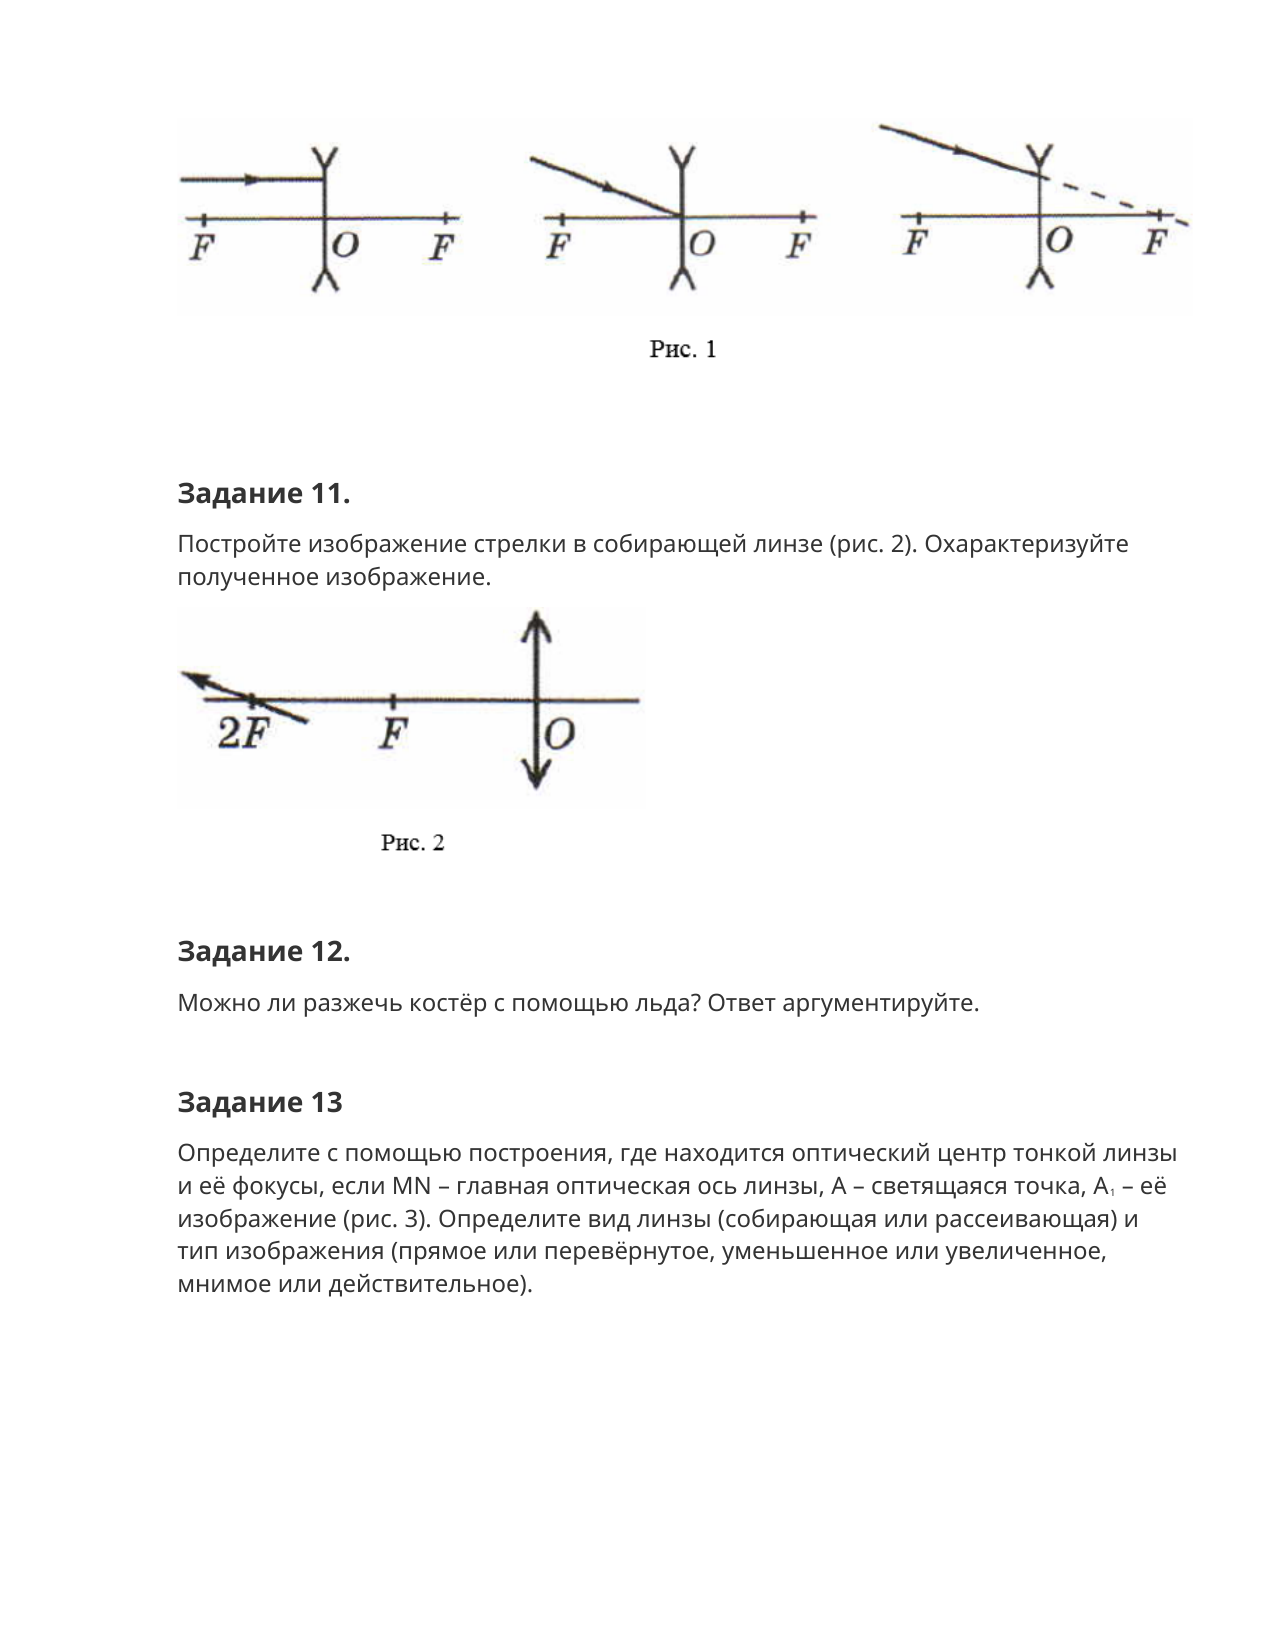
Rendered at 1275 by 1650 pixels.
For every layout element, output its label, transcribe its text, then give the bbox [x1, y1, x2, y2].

text Можно ли разжечь костёр с помощью льда? Ответ аргументируйте. [177, 986, 1186, 1018]
picture [177, 607, 646, 861]
text Определите с помощью построения, где находится оптический центр тонкой линзы и её фокусы, если MN – главная оптическая ось линзы, A – светящаяся точка, A1 – её изображение (рис. 3). Определите вид линзы (собирающая или рассеивающая) и тип изображения (прямое или перевёрнутое, уменьшенное или увеличенное, мнимое или действительное). [177, 1136, 1186, 1299]
text Задание 13 [177, 1082, 1186, 1121]
text Постройте изображение стрелки в собирающей линзе (рис. 2). Охарактеризуйте полученное изображение. [177, 527, 1186, 592]
picture [177, 118, 1193, 370]
text Задание 12. [177, 932, 1186, 970]
text Задание 11. [177, 473, 1186, 511]
